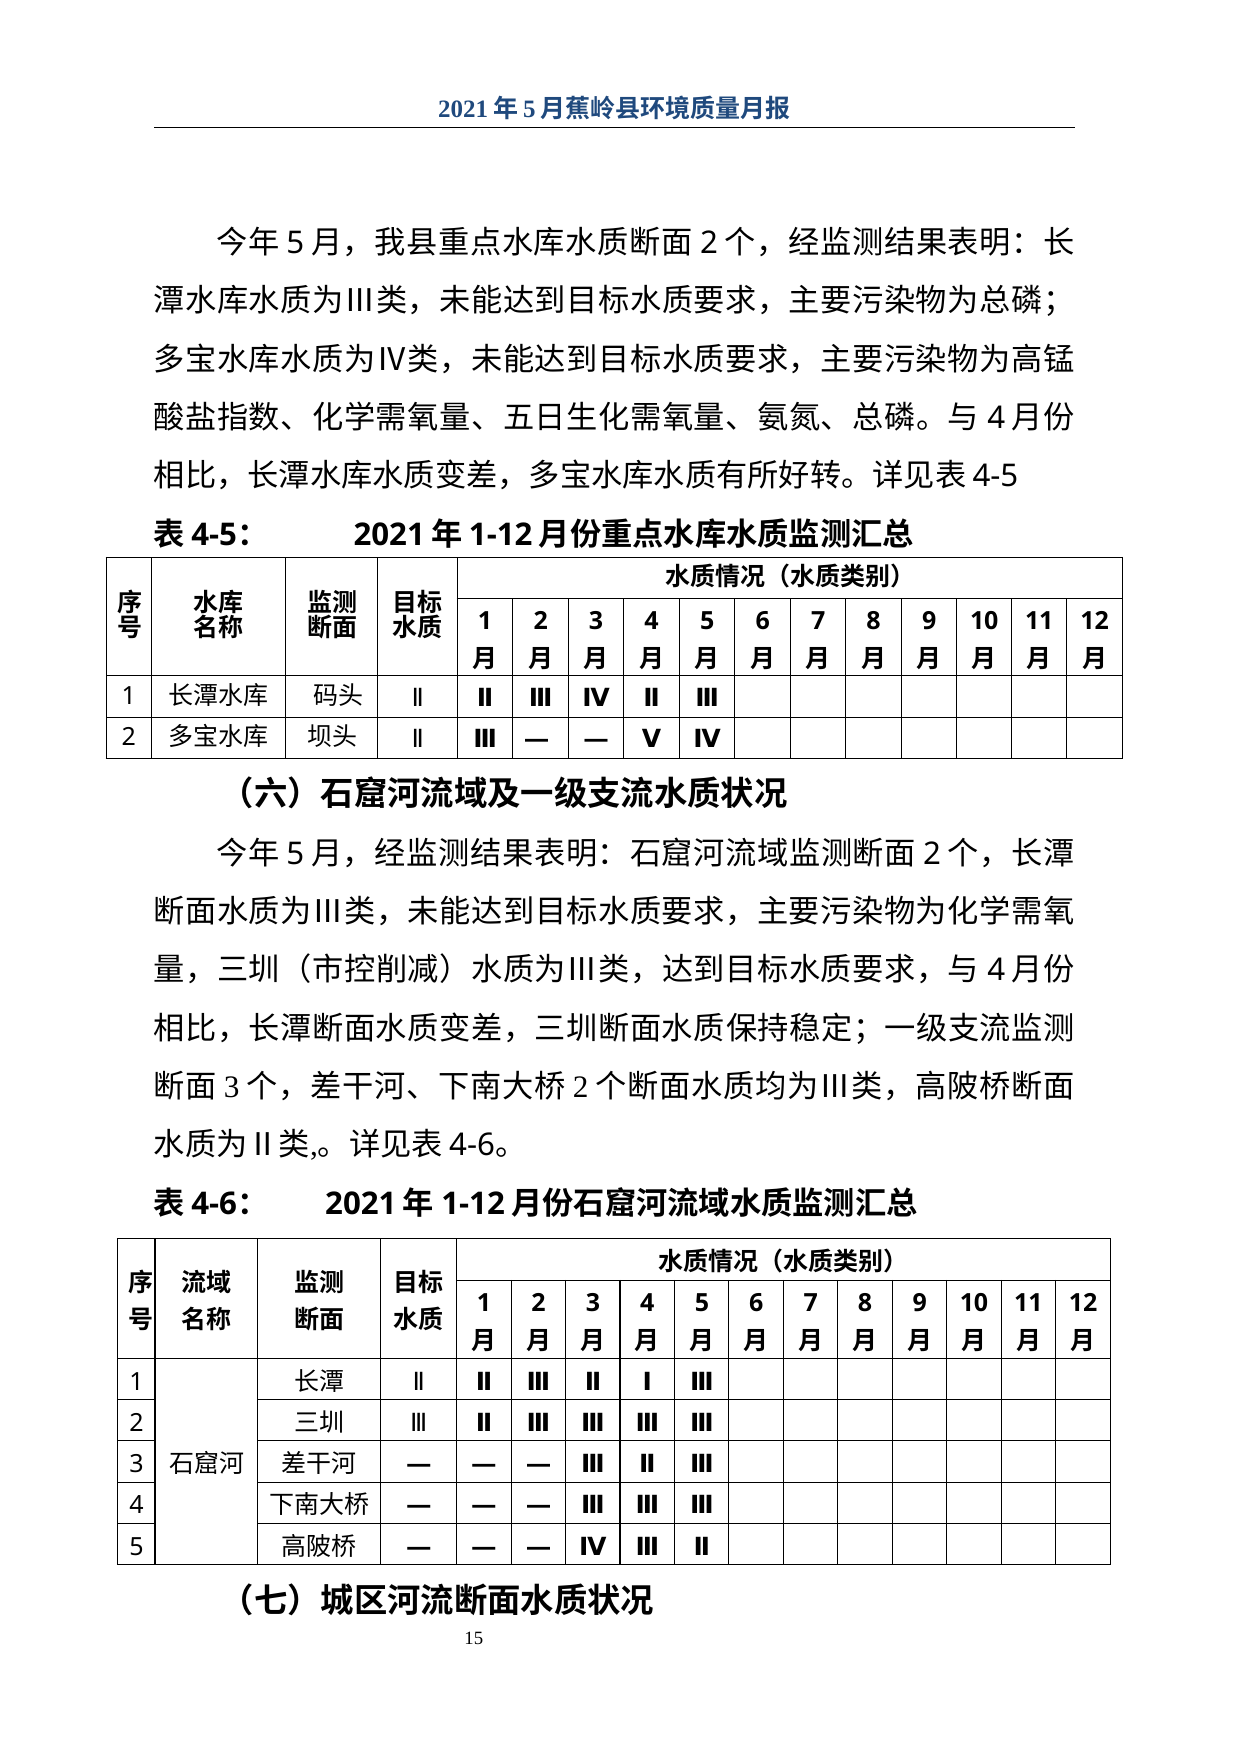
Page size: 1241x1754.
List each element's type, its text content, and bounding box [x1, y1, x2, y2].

table_cell [838, 1400, 892, 1440]
table_cell 码头 [286, 676, 377, 717]
table_cell [893, 1400, 946, 1440]
table_cell Ⅲ [675, 1441, 728, 1482]
table_cell 3 [118, 1441, 154, 1482]
text 今年5月，经监测结果表明：石窟河流域监测断面2个，长潭断面水质为Ⅲ类，未能达到目标水质要求，主要污染物为化学需氧量，三圳（市控削减）水质为Ⅲ类，达到目标水质要求，与4月份相比，长潭断面水质变差，三圳断面水质保持稳定；一级支流监测断面3个，差干河、下南大桥2个断面水质均为Ⅲ类，高陂桥断面水质为Ⅱ类,。详见表4-6。 [153, 817, 1075, 1167]
table_cell [729, 1441, 783, 1482]
table_cell 6月 [735, 599, 790, 675]
table_cell [957, 718, 1011, 758]
table_cell — [381, 1524, 456, 1564]
table_cell Ⅲ [621, 1483, 674, 1523]
table_cell [729, 1483, 783, 1523]
table_cell — [381, 1441, 456, 1482]
table_cell 长潭 [258, 1359, 380, 1399]
table_cell [1056, 1483, 1110, 1523]
table_cell 2月 [512, 1281, 565, 1357]
table_cell Ⅱ [378, 676, 457, 717]
table_cell 坝头 [286, 718, 377, 758]
table_cell 1 [118, 1359, 154, 1399]
table_cell 11月 [1012, 599, 1066, 675]
table_cell Ⅲ [675, 1400, 728, 1440]
table_cell [902, 718, 956, 758]
text （六）石窟河流域及一级支流水质状况 [153, 759, 1075, 817]
text （七）城区河流断面水质状况 [153, 1565, 1075, 1624]
table_cell 10月 [947, 1281, 1001, 1357]
table_cell Ⅳ [566, 1524, 619, 1564]
table_cell Ⅱ [381, 1359, 456, 1399]
table_cell 4 [118, 1483, 154, 1523]
table_cell 4月 [624, 599, 679, 675]
table_cell [784, 1400, 837, 1440]
table_header 序号 [107, 558, 151, 675]
table_cell 差干河 [258, 1441, 380, 1482]
table_cell [1056, 1400, 1110, 1440]
table_cell — [569, 718, 623, 758]
table_cell [1002, 1359, 1055, 1399]
table_cell [1002, 1400, 1055, 1440]
table_cell 1月 [458, 599, 512, 675]
table_header 监测 断面 [286, 558, 377, 675]
table_cell [947, 1400, 1001, 1440]
table_cell 9月 [893, 1281, 946, 1357]
table_cell 2 [107, 718, 151, 758]
table_cell Ⅱ [621, 1441, 674, 1482]
table_cell 9月 [902, 599, 956, 675]
table_cell [947, 1359, 1001, 1399]
table_cell [1012, 718, 1066, 758]
table_header 水质情况（水质类别） [458, 558, 1122, 598]
table_cell [947, 1441, 1001, 1482]
text 表4-5： 2021年1-12月份重点水库水质监测汇总 [153, 498, 1075, 557]
table_cell [729, 1359, 783, 1399]
table_cell Ⅲ [621, 1524, 674, 1564]
table_cell 三圳 [258, 1400, 380, 1440]
table_cell — [457, 1524, 511, 1564]
table_cell [791, 676, 845, 717]
table_cell [1067, 718, 1122, 758]
table_cell [735, 676, 790, 717]
table_cell Ⅱ [624, 676, 679, 717]
table_cell [1056, 1524, 1110, 1564]
text 今年5月，我县重点水库水质断面2个，经监测结果表明：长潭水库水质为Ⅲ类，未能达到目标水质要求，主要污染物为总磷；多宝水库水质为Ⅳ类，未能达到目标水质要求，主要污染物为高锰酸盐指数、化学需氧量、五日生化需氧量、氨氮、总磷。与4月份相比，长潭水库水质变差，多宝水库水质有所好转。详见表4-5 [153, 207, 1075, 498]
table_cell Ⅱ [457, 1400, 511, 1440]
table_cell [838, 1524, 892, 1564]
table_cell 5 [118, 1524, 154, 1564]
table_cell 3月 [569, 599, 623, 675]
table_header 水库 名称 [152, 558, 285, 675]
table_cell [729, 1524, 783, 1564]
table_cell 4月 [621, 1281, 674, 1357]
table_cell Ⅱ [458, 676, 512, 717]
table_cell [1002, 1483, 1055, 1523]
table_cell Ⅲ [675, 1359, 728, 1399]
table_cell 石窟河 [156, 1359, 257, 1564]
table_cell 6月 [729, 1281, 783, 1357]
table_cell [1002, 1524, 1055, 1564]
table_cell 3月 [566, 1281, 619, 1357]
table_cell — [381, 1483, 456, 1523]
table_cell Ⅲ [621, 1400, 674, 1440]
table_cell [893, 1441, 946, 1482]
table_cell [1002, 1441, 1055, 1482]
table_cell [1056, 1441, 1110, 1482]
table_cell Ⅱ [675, 1524, 728, 1564]
table_cell 10月 [957, 599, 1011, 675]
table_cell 1 [107, 676, 151, 717]
table_cell [1012, 676, 1066, 717]
table_cell 5月 [675, 1281, 728, 1357]
table_cell Ⅲ [675, 1483, 728, 1523]
table_cell [838, 1483, 892, 1523]
table_cell [784, 1483, 837, 1523]
table_cell 2 [118, 1400, 154, 1440]
table_cell [893, 1359, 946, 1399]
table_cell Ⅳ [680, 718, 734, 758]
table_cell 7月 [784, 1281, 837, 1357]
table_cell [1067, 676, 1122, 717]
table_header 目标 水质 [381, 1239, 456, 1357]
table_cell Ⅱ [378, 718, 457, 758]
table_cell Ⅲ [458, 718, 512, 758]
table_cell — [457, 1441, 511, 1482]
table_cell 2月 [513, 599, 568, 675]
table_cell Ⅳ [569, 676, 623, 717]
table_cell [735, 718, 790, 758]
table_header 目标水质 [378, 558, 457, 675]
table_cell [957, 676, 1011, 717]
table_cell Ⅲ [381, 1400, 456, 1440]
table_cell [784, 1359, 837, 1399]
table_cell [838, 1441, 892, 1482]
table_cell Ⅲ [512, 1400, 565, 1440]
table_cell 12月 [1056, 1281, 1110, 1357]
table_cell 1月 [457, 1281, 511, 1357]
table_header 水质情况（水质类别） [457, 1239, 1110, 1280]
table_cell [947, 1524, 1001, 1564]
table_cell Ⅰ [621, 1359, 674, 1399]
table_cell 高陂桥 [258, 1524, 380, 1564]
table_cell [791, 718, 845, 758]
table_cell [947, 1483, 1001, 1523]
table_cell Ⅲ [513, 676, 568, 717]
table_cell 多宝水库 [152, 718, 285, 758]
table_cell Ⅲ [512, 1359, 565, 1399]
table_cell — [457, 1483, 511, 1523]
table_cell — [513, 718, 568, 758]
table_header 流域 名称 [156, 1239, 257, 1357]
table_cell — [512, 1483, 565, 1523]
table_cell Ⅴ [624, 718, 679, 758]
table_cell [784, 1524, 837, 1564]
table_cell [893, 1483, 946, 1523]
table_cell Ⅲ [566, 1483, 619, 1523]
table_cell [893, 1524, 946, 1564]
table_cell [846, 676, 901, 717]
table_cell Ⅲ [566, 1400, 619, 1440]
table_cell — [512, 1441, 565, 1482]
table_cell [846, 718, 901, 758]
table_cell 长潭水库 [152, 676, 285, 717]
table_cell Ⅱ [457, 1359, 511, 1399]
table_cell 12月 [1067, 599, 1122, 675]
table_cell [784, 1441, 837, 1482]
table_cell Ⅲ [566, 1441, 619, 1482]
table_cell — [512, 1524, 565, 1564]
table_cell [838, 1359, 892, 1399]
table_header 监测 断面 [258, 1239, 380, 1357]
table_cell 8月 [838, 1281, 892, 1357]
table_cell Ⅱ [566, 1359, 619, 1399]
table_cell 下南大桥 [258, 1483, 380, 1523]
table_cell 5月 [680, 599, 734, 675]
table_cell 7月 [791, 599, 845, 675]
text 表4-6： 2021年 1-12月份石窟河流域水质监测汇总 [153, 1167, 1075, 1226]
table_cell Ⅲ [680, 676, 734, 717]
table_cell [1056, 1359, 1110, 1399]
table_cell [729, 1400, 783, 1440]
table_cell 8月 [846, 599, 901, 675]
table_cell [902, 676, 956, 717]
table_cell 11月 [1002, 1281, 1055, 1357]
table_header 序号 [118, 1239, 154, 1357]
